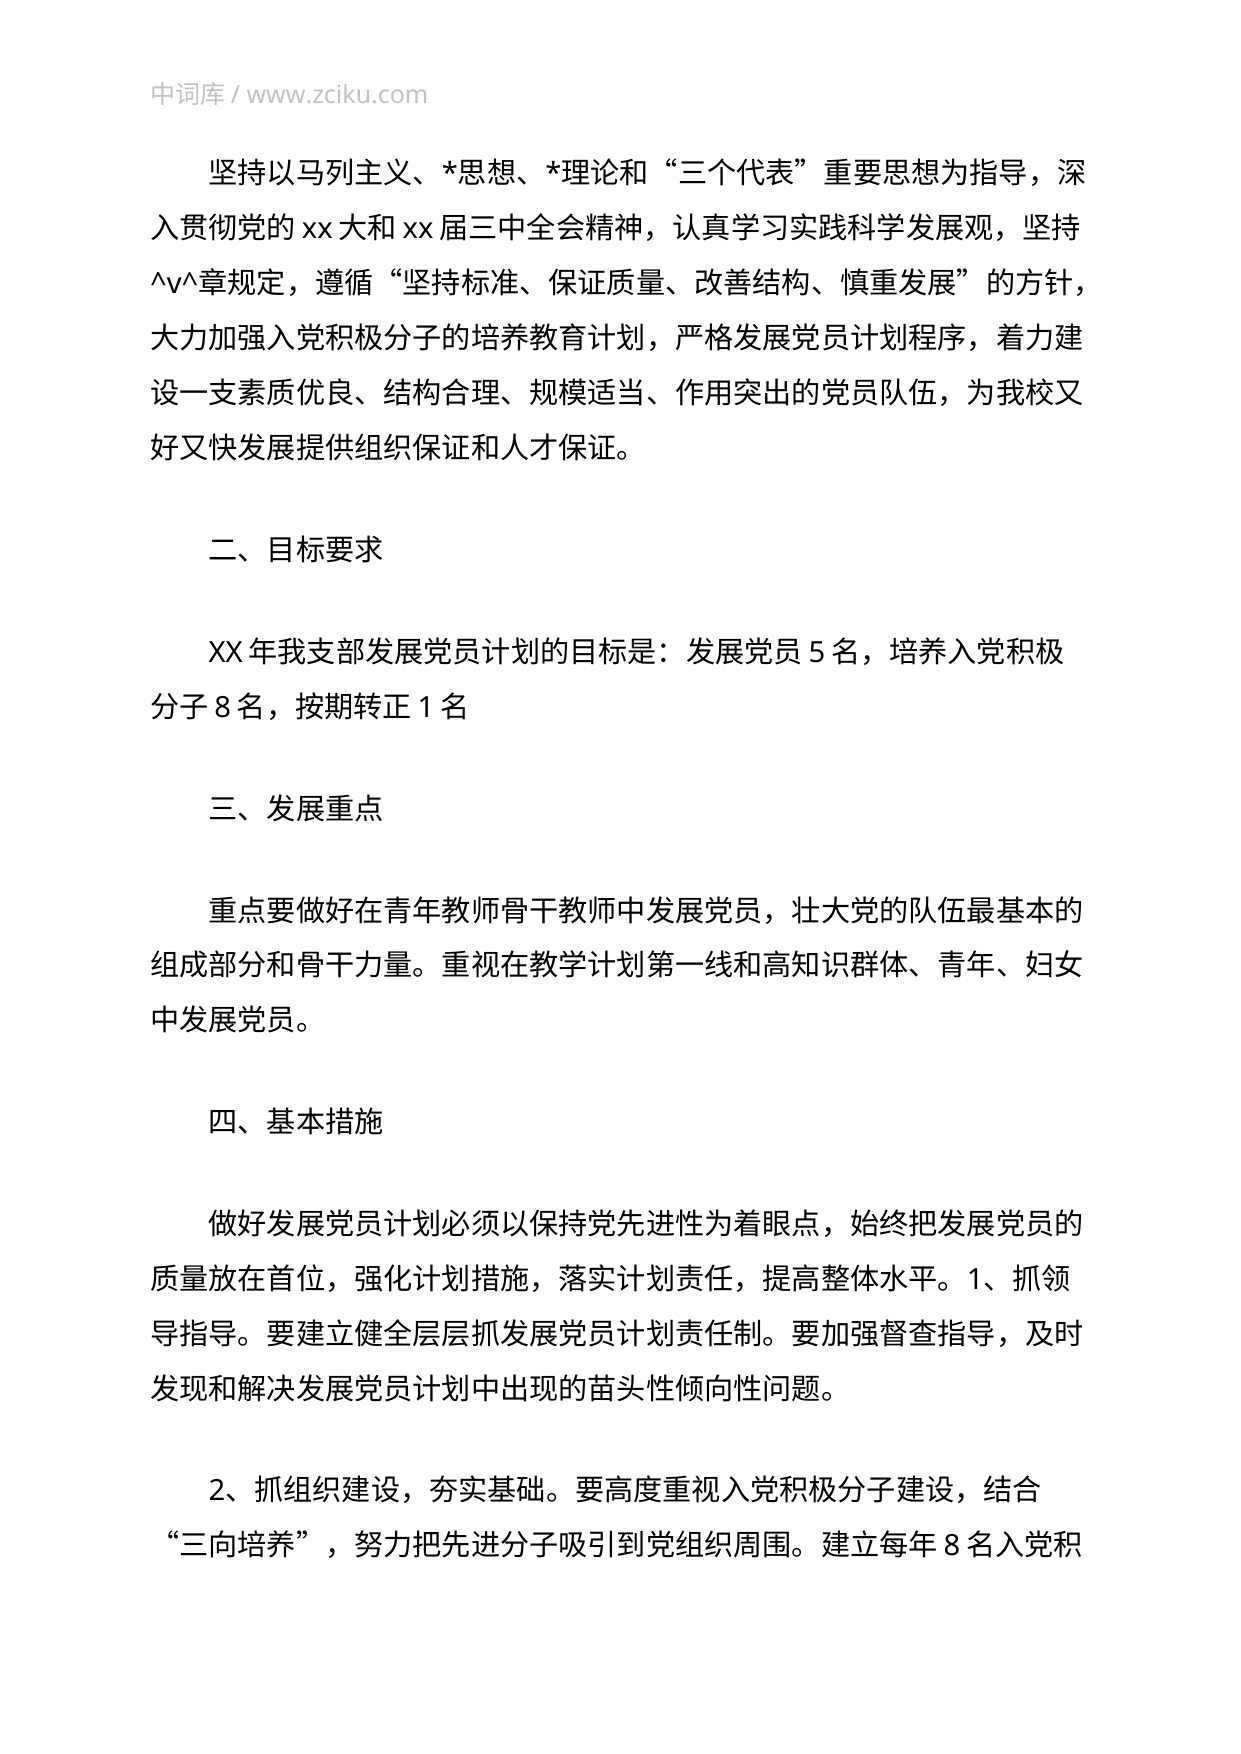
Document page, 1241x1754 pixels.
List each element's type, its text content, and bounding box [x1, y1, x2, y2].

text 三、发展重点 [150, 785, 1090, 828]
text 重点要做好在青年教师骨干教师中发展党员，壮大党的队伍最基本的组成部分和骨干力量。重视在教学计划第一线和高知识群体、青年、妇女中发展党员。 [150, 887, 1090, 1039]
text 四、基本措施 [150, 1099, 1090, 1141]
text 坚持以马列主义、*思想、*理论和“三个代表”重要思想为指导，深入贯彻党的xx大和xx届三中全会精神，认真学习实践科学发展观，坚持^v^章规定，遵循“坚持标准、保证质量、改善结构、慎重发展”的方针，大力加强入党积极分子的培养教育计划，严格发展党员计划程序，着力建设一支素质优良、结构合理、规模适当、作用突出的党员队伍，为我校又好又快发展提供组织保证和人才保证。 [150, 150, 1090, 467]
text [150, 1467, 1090, 1564]
text XX年我支部发展党员计划的目标是：发展党员5名，培养入党积极分子8名，按期转正1名 [150, 628, 1090, 726]
text 二、目标要求 [150, 527, 1090, 569]
text 做好发展党员计划必须以保持党先进性为着眼点，始终把发展党员的质量放在首位，强化计划措施，落实计划责任，提高整体水平。1、抓领导指导。要建立健全层层抓发展党员计划责任制。要加强督查指导，及时发现和解决发展党员计划中出现的苗头性倾向性问题。 [150, 1200, 1090, 1407]
